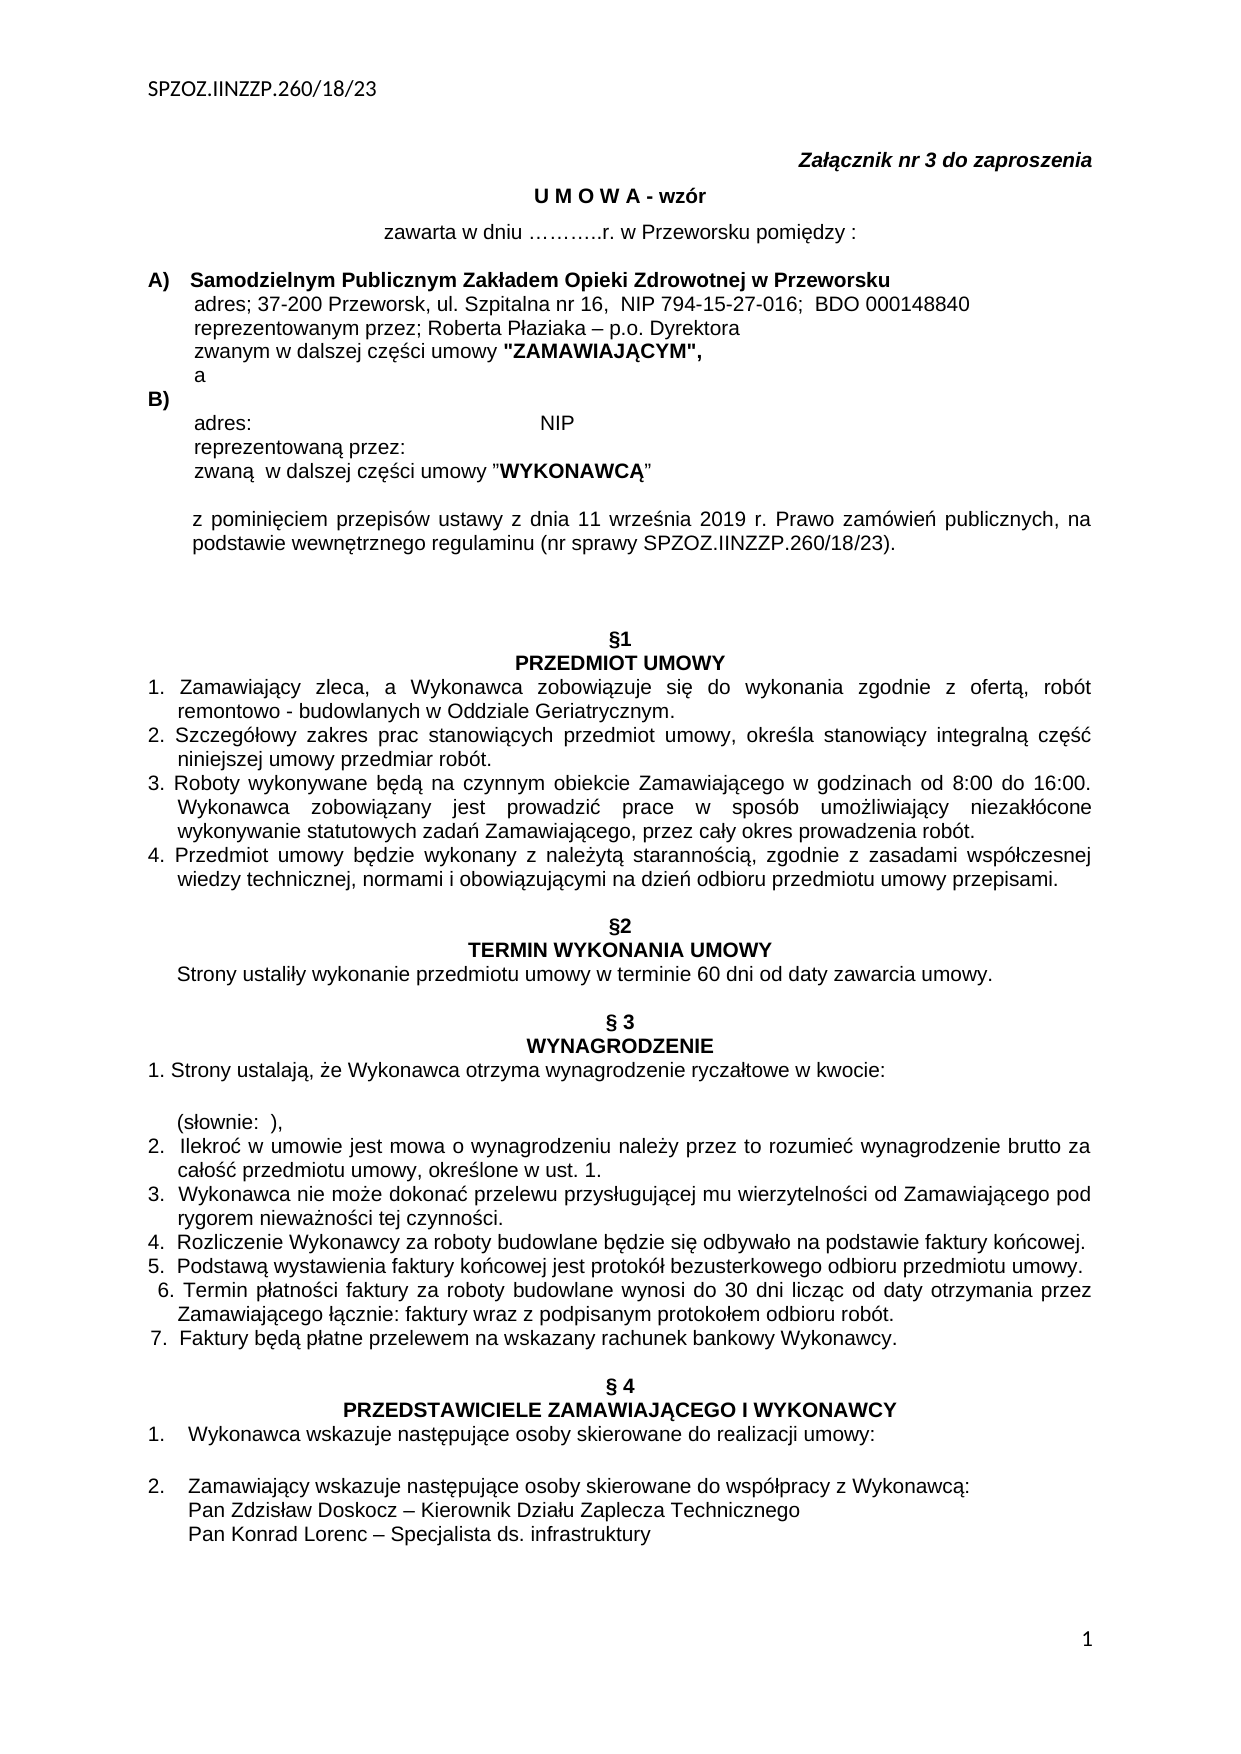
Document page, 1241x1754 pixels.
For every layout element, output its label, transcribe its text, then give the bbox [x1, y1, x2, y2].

text 6. Termin płatności faktury za roboty budowlane wynosi do 30 dni licząc od daty otrzymania przez Zamawiającego łącznie: faktury wraz z podpisanym protokołem odbioru robót. [133, 1278, 1093, 1326]
text 5. Podstawą wystawienia faktury końcowej jest protokół bezusterkowego odbioru przedmiotu umowy. [148, 1254, 1093, 1278]
text 1. Wykonawca wskazuje następujące osoby skierowane do realizacji umowy: [148, 1421, 1093, 1445]
text (słownie: ), [148, 1110, 1093, 1134]
text § 3 [148, 1010, 1093, 1034]
text PRZEDSTAWICIELE ZAMAWIAJĄCEGO I WYKONAWCY [148, 1397, 1093, 1421]
text adres: NIP [148, 411, 1093, 435]
text 2. Szczegółowy zakres prac stanowiących przedmiot umowy, określa stanowiący integralną część niniejszej umowy przedmiar robót. [148, 723, 1093, 771]
text Pan Konrad Lorenc – Specjalista ds. infrastruktury [148, 1521, 1093, 1545]
text zwaną w dalszej części umowy ”WYKONAWCĄ” [148, 459, 1093, 483]
text zawarta w dniu ………..r. w Przeworsku pomiędzy : [148, 219, 1093, 243]
text 2. Zamawiający wskazuje następujące osoby skierowane do współpracy z Wykonawcą: [148, 1473, 1093, 1497]
text 7. Faktury będą płatne przelewem na wskazany rachunek bankowy Wykonawcy. [133, 1326, 1093, 1349]
text a [148, 363, 1093, 387]
text 3. Roboty wykonywane będą na czynnym obiekcie Zamawiającego w godzinach od 8:00 do 16:00. Wykonawca zobowiązany jest prowadzić prace w sposób umożliwiający niezakłócone wykonywanie statutowych zadań Zamawiającego, przez cały okres prowadzenia robót. [148, 771, 1093, 842]
text z pominięciem przepisów ustawy z dnia 11 września 2019 r. Prawo zamówień publicznych, na podstawie wewnętrznego regulaminu (nr sprawy SPZOZ.IINZZP.260/18/23). [192, 507, 1093, 555]
text §1 [148, 627, 1093, 651]
text WYNAGRODZENIE [148, 1034, 1093, 1058]
text §2 [148, 914, 1093, 938]
text Załącznik nr 3 do zaproszenia [148, 148, 1093, 172]
text adres; 37-200 Przeworsk, ul. Szpitalna nr 16, NIP 794-15-27-016; BDO 000148840 [148, 291, 1093, 315]
text Strony ustaliły wykonanie przedmiotu umowy w terminie 60 dni od daty zawarcia umowy. [148, 962, 1093, 986]
text 1. Zamawiający zleca, a Wykonawca zobowiązuje się do wykonania zgodnie z ofertą, robót remontowo - budowlanych w Oddziale Geriatrycznym. [148, 675, 1093, 723]
text TERMIN WYKONANIA UMOWY [148, 938, 1093, 962]
text reprezentowaną przez: [148, 435, 1093, 459]
text PRZEDMIOT UMOWY [148, 651, 1093, 675]
text reprezentowanym przez; Roberta Płaziaka – p.o. Dyrektora [148, 315, 1093, 339]
text 4. Rozliczenie Wykonawcy za roboty budowlane będzie się odbywało na podstawie faktury końcowej. [148, 1230, 1093, 1254]
text 4. Przedmiot umowy będzie wykonany z należytą starannością, zgodnie z zasadami współczesnej wiedzy technicznej, normami i obowiązującymi na dzień odbioru przedmiotu umowy przepisami. [148, 842, 1093, 890]
text Pan Zdzisław Doskocz – Kierownik Działu Zaplecza Technicznego [148, 1497, 1093, 1521]
text 1. Strony ustalają, że Wykonawca otrzyma wynagrodzenie ryczałtowe w kwocie: [148, 1058, 1093, 1082]
text 3. Wykonawca nie może dokonać przelewu przysługującej mu wierzytelności od Zamawiającego pod rygorem nieważności tej czynności. [148, 1182, 1093, 1230]
list Samodzielnym Publicznym Zakładem Opieki Zdrowotnej w Przeworsku [148, 267, 1093, 291]
text U M O W A - wzór [148, 183, 1093, 207]
text zwanym w dalszej części umowy "ZAMAWIAJĄCYM", [148, 339, 1093, 363]
text 2. Ilekroć w umowie jest mowa o wynagrodzeniu należy przez to rozumieć wynagrodzenie brutto za całość przedmiotu umowy, określone w ust. 1. [148, 1134, 1093, 1182]
text § 4 [148, 1373, 1093, 1397]
